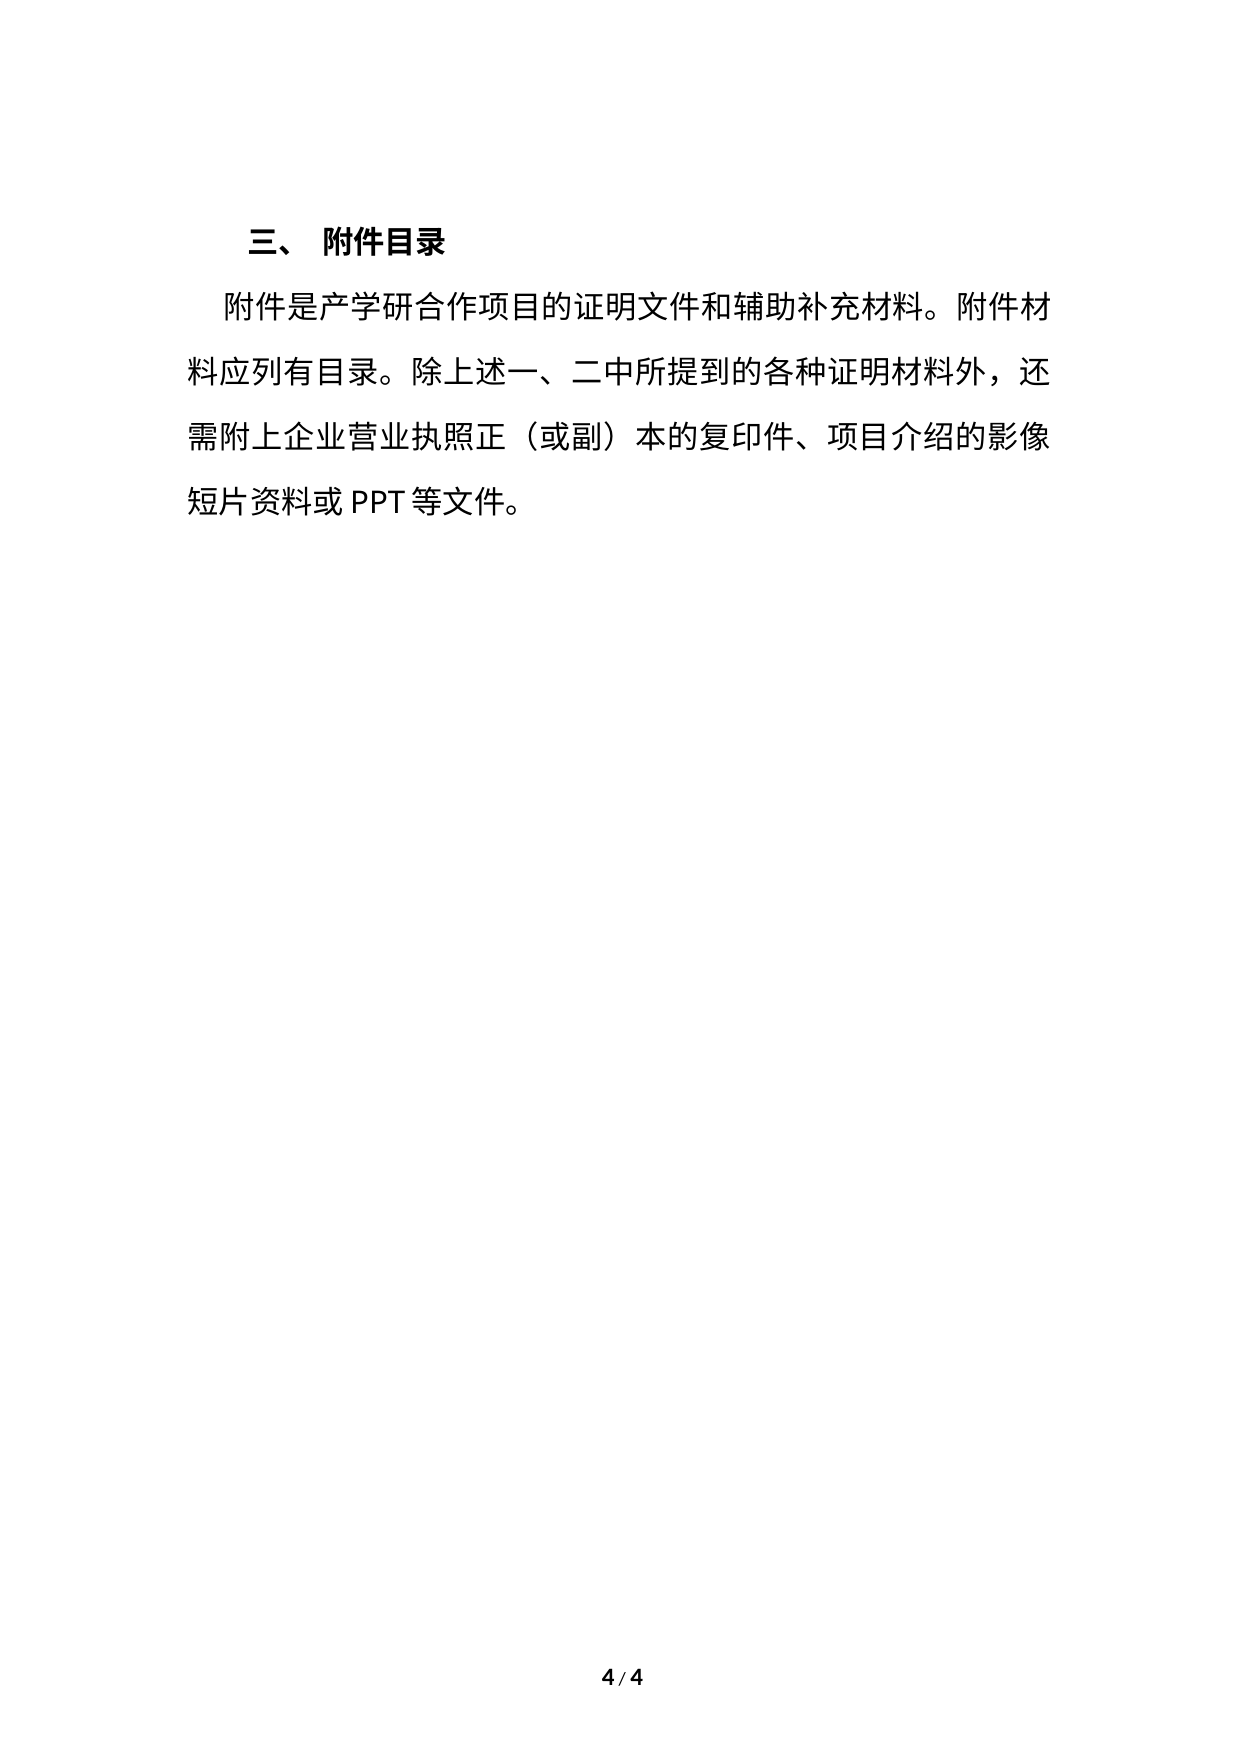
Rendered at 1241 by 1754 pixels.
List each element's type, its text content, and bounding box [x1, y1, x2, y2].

text 附件是产学研合作项目的证明文件和辅助补充材料。附件材料应列有目录。除上述一、二中所提到的各种证明材料外，还需附上企业营业执照正（或副）本的复印件、项目介绍的影像短片资料或PPT等文件。 [187, 273, 1053, 533]
list 附件目录 [247, 208, 1053, 273]
